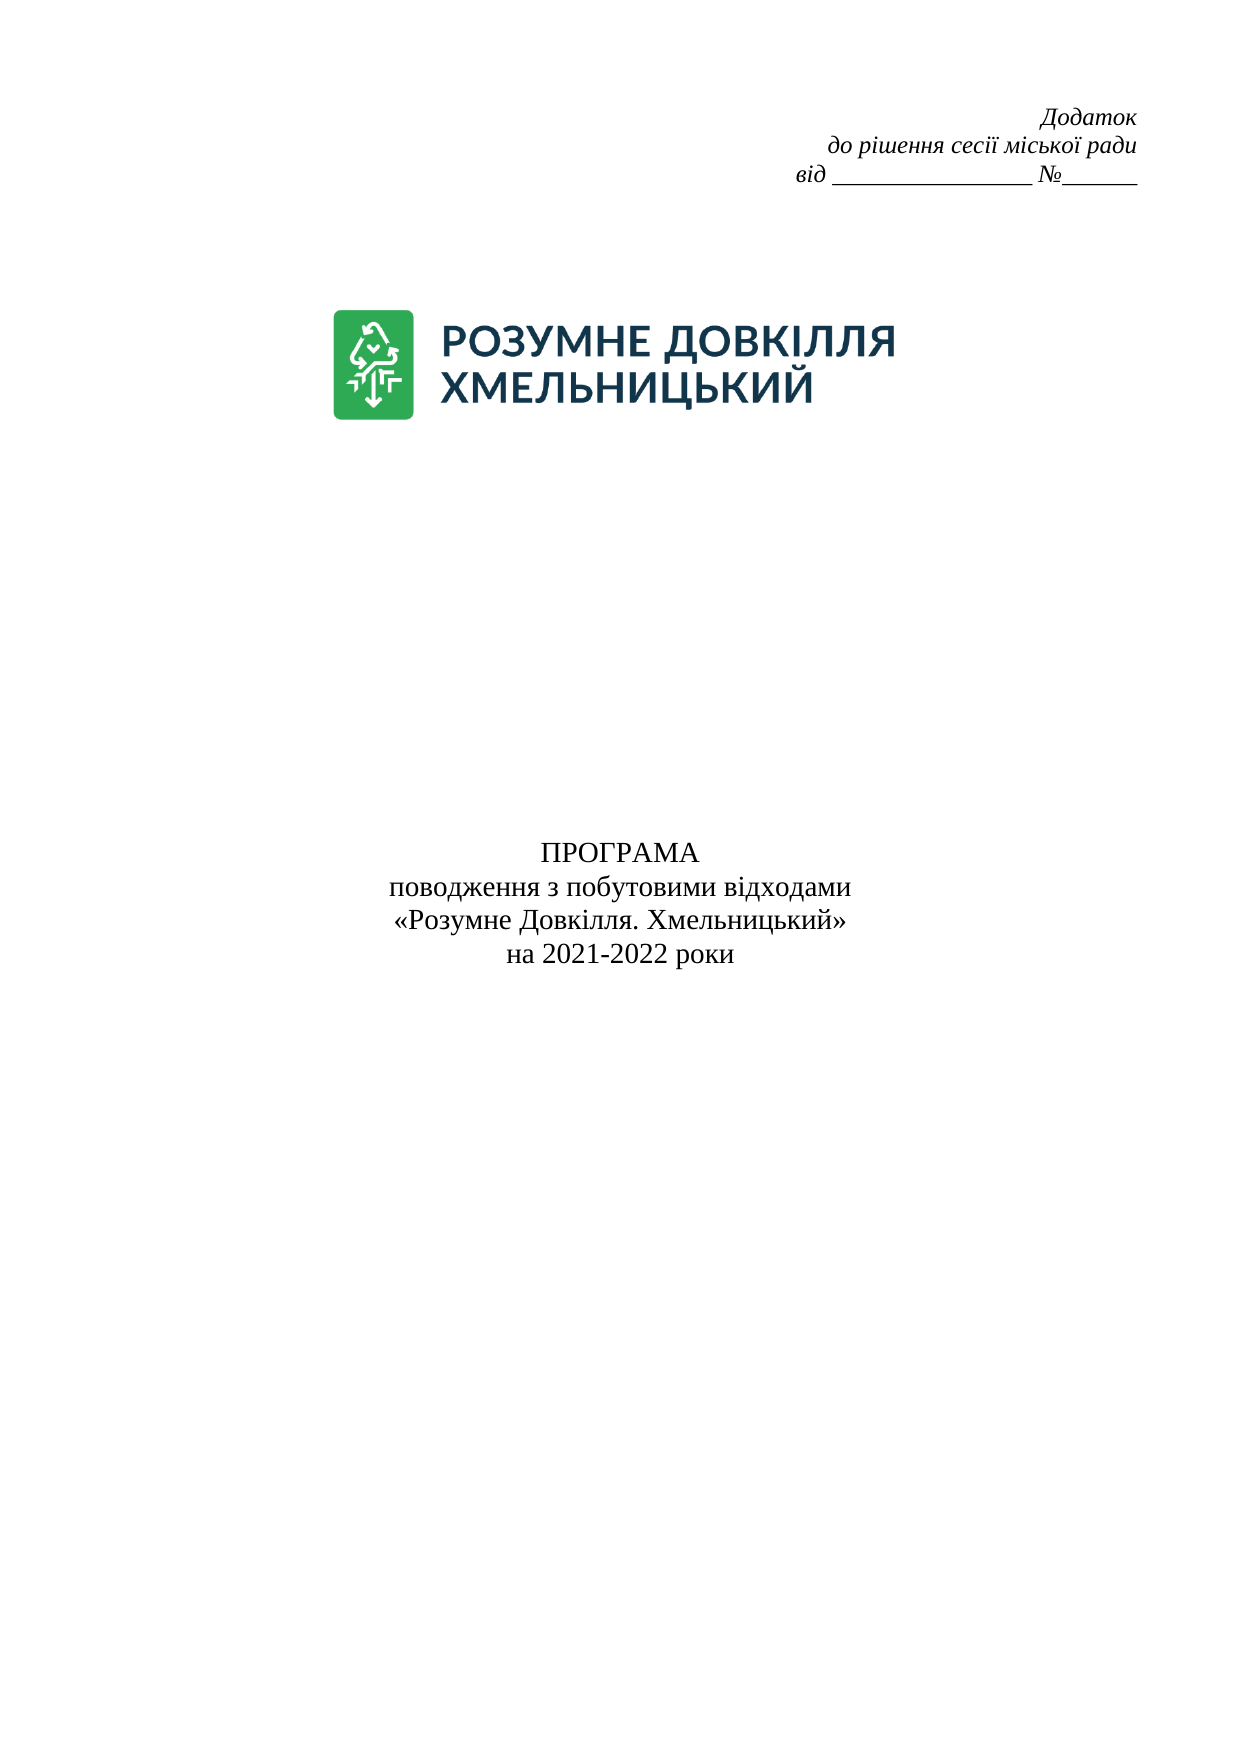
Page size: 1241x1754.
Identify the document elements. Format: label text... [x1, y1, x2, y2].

text від ________________ №______ [694, 159, 1137, 188]
text Додаток [694, 102, 1137, 131]
text поводження з побутовими відходами [177, 869, 1063, 902]
text на 2021-2022 роки [177, 936, 1063, 969]
text ПРОГРАМА [177, 835, 1063, 869]
text «Розумне Довкілля. Хмельницький» [177, 902, 1063, 936]
picture [311, 293, 915, 436]
text до рішення сесії міської ради [694, 131, 1137, 159]
